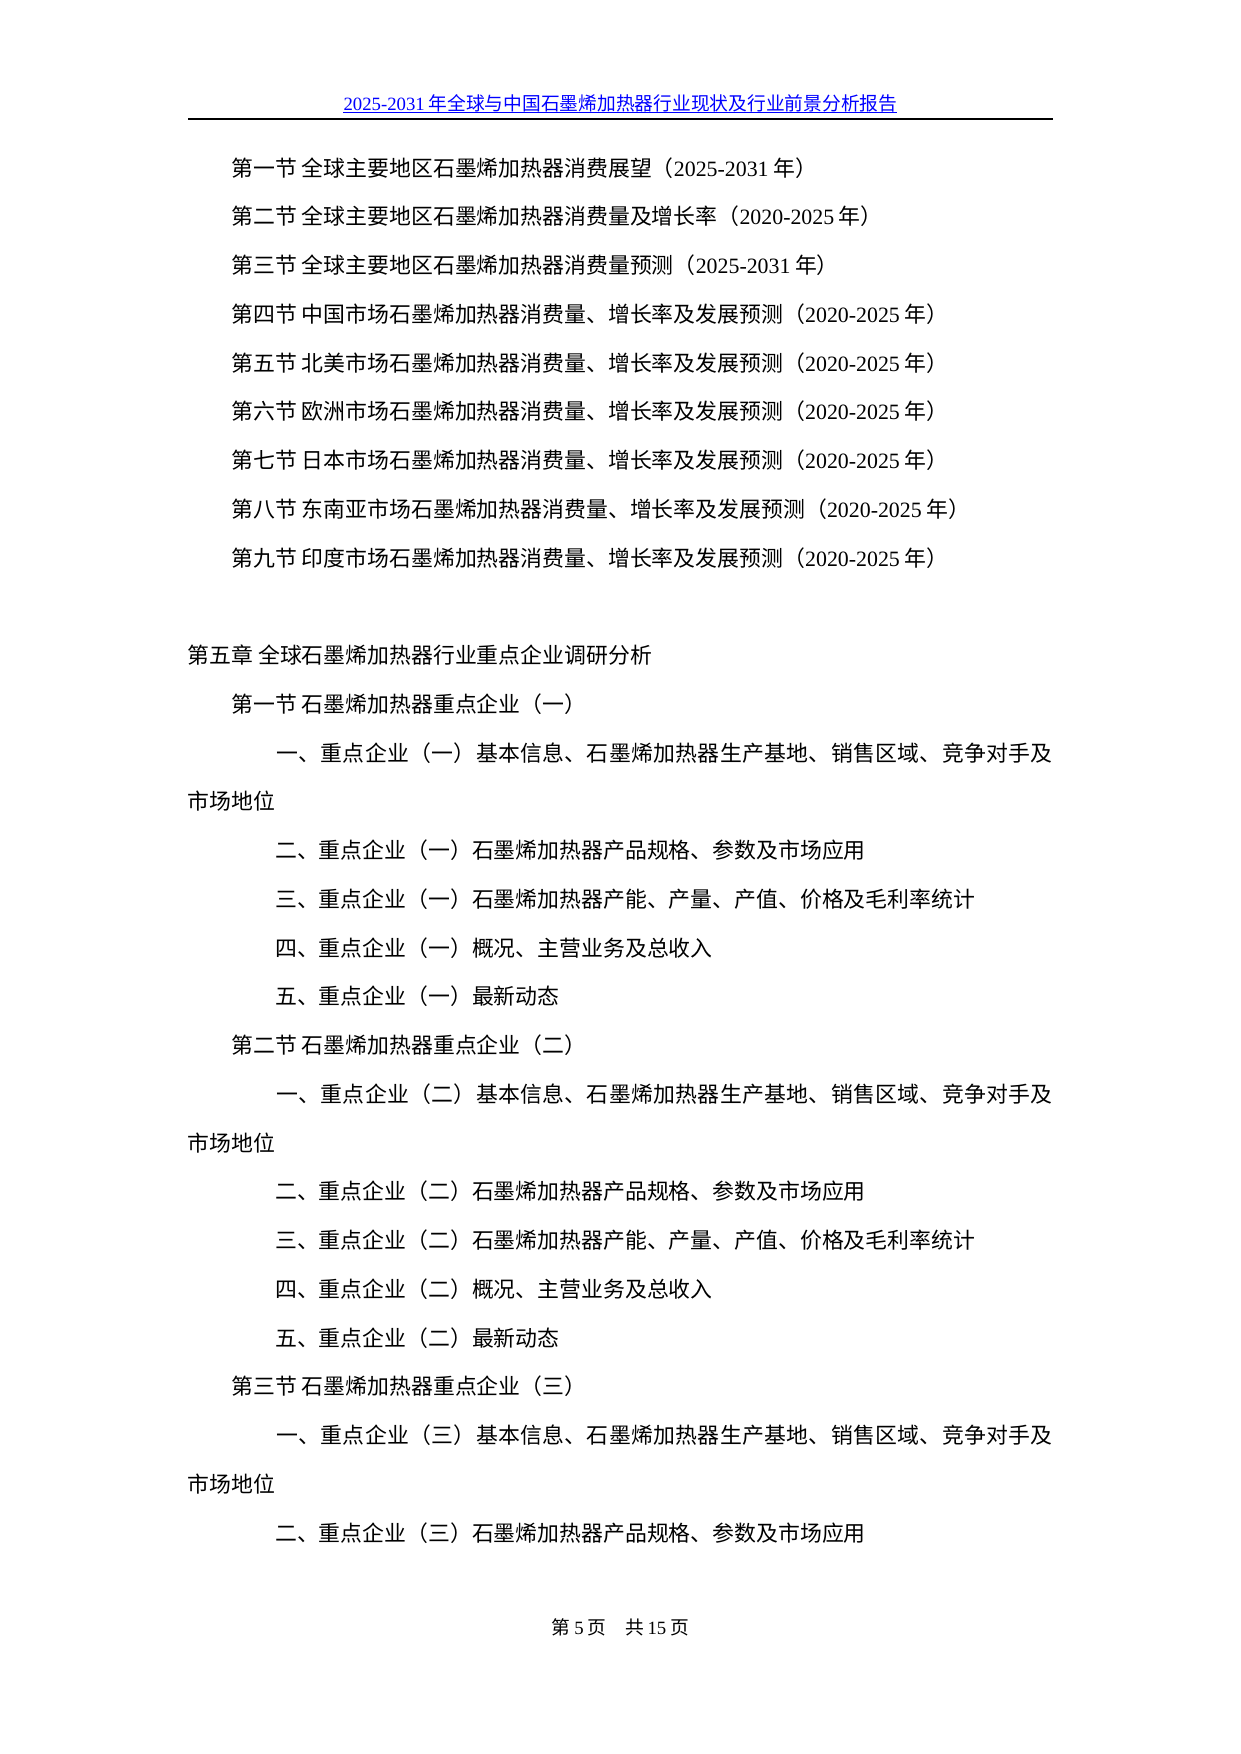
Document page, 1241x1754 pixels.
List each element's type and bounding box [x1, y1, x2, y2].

text [187, 150, 1053, 1548]
